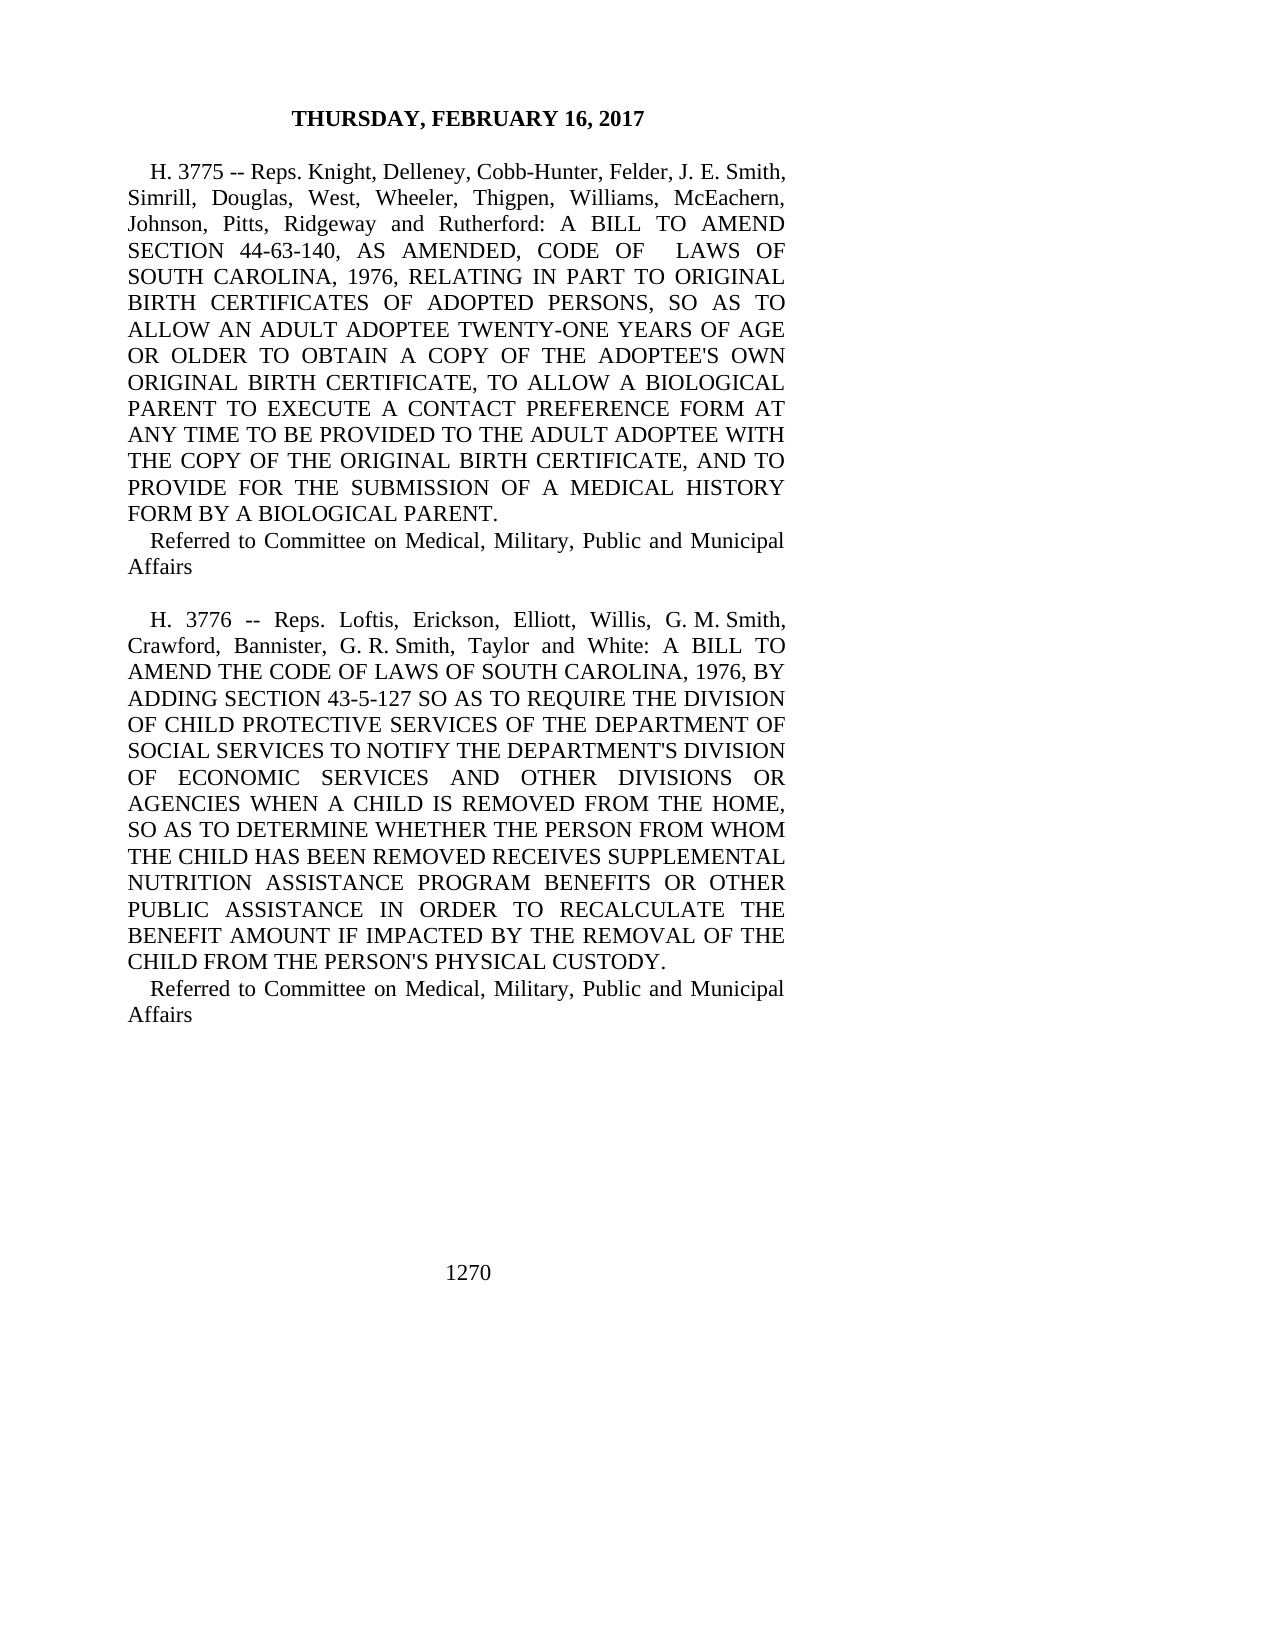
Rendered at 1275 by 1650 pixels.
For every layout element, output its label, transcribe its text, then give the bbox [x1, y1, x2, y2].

text H. 3775 -- Reps. Knight, Delleney, Cobb-Hunter, Felder, J. E. Smith, Simrill, Douglas, West, Wheeler, Thigpen, Williams, McEachern, Johnson, Pitts, Ridgeway and Rutherford: A BILL TO AMEND SECTION 44-63-140, AS AMENDED, CODE OF LAWS OF SOUTH CAROLINA, 1976, RELATING IN PART TO ORIGINAL BIRTH CERTIFICATES OF ADOPTED PERSONS, SO AS TO ALLOW AN ADULT ADOPTEE TWENTY-ONE YEARS OF AGE OR OLDER TO OBTAIN A COPY OF THE ADOPTEE'S OWN ORIGINAL BIRTH CERTIFICATE, TO ALLOW A BIOLOGICAL PARENT TO EXECUTE A CONTACT PREFERENCE FORM AT ANY TIME TO BE PROVIDED TO THE ADULT ADOPTEE WITH THE COPY OF THE ORIGINAL BIRTH CERTIFICATE, AND TO PROVIDE FOR THE SUBMISSION OF A MEDICAL HISTORY FORM BY A BIOLOGICAL PARENT. [127, 158, 786, 527]
text Referred to Committee on Medical, Military, Public and Municipal Affairs [127, 527, 786, 579]
text Referred to Committee on Medical, Military, Public and Municipal Affairs [127, 975, 786, 1027]
text H. 3776 -- Reps. Loftis, Erickson, Elliott, Willis, G. M. Smith, Crawford, Bannister, G. R. Smith, Taylor and White: A BILL TO AMEND THE CODE OF LAWS OF SOUTH CAROLINA, 1976, BY ADDING SECTION 43-5-127 SO AS TO REQUIRE THE DIVISION OF CHILD PROTECTIVE SERVICES OF THE DEPARTMENT OF SOCIAL SERVICES TO NOTIFY THE DEPARTMENT'S DIVISION OF ECONOMIC SERVICES AND OTHER DIVISIONS OR AGENCIES WHEN A CHILD IS REMOVED FROM THE HOME, SO AS TO DETERMINE WHETHER THE PERSON FROM WHOM THE CHILD HAS BEEN REMOVED RECEIVES SUPPLEMENTAL NUTRITION ASSISTANCE PROGRAM BENEFITS OR OTHER PUBLIC ASSISTANCE IN ORDER TO RECALCULATE THE BENEFIT AMOUNT IF IMPACTED BY THE REMOVAL OF THE CHILD FROM THE PERSON'S PHYSICAL CUSTODY. [127, 606, 786, 975]
